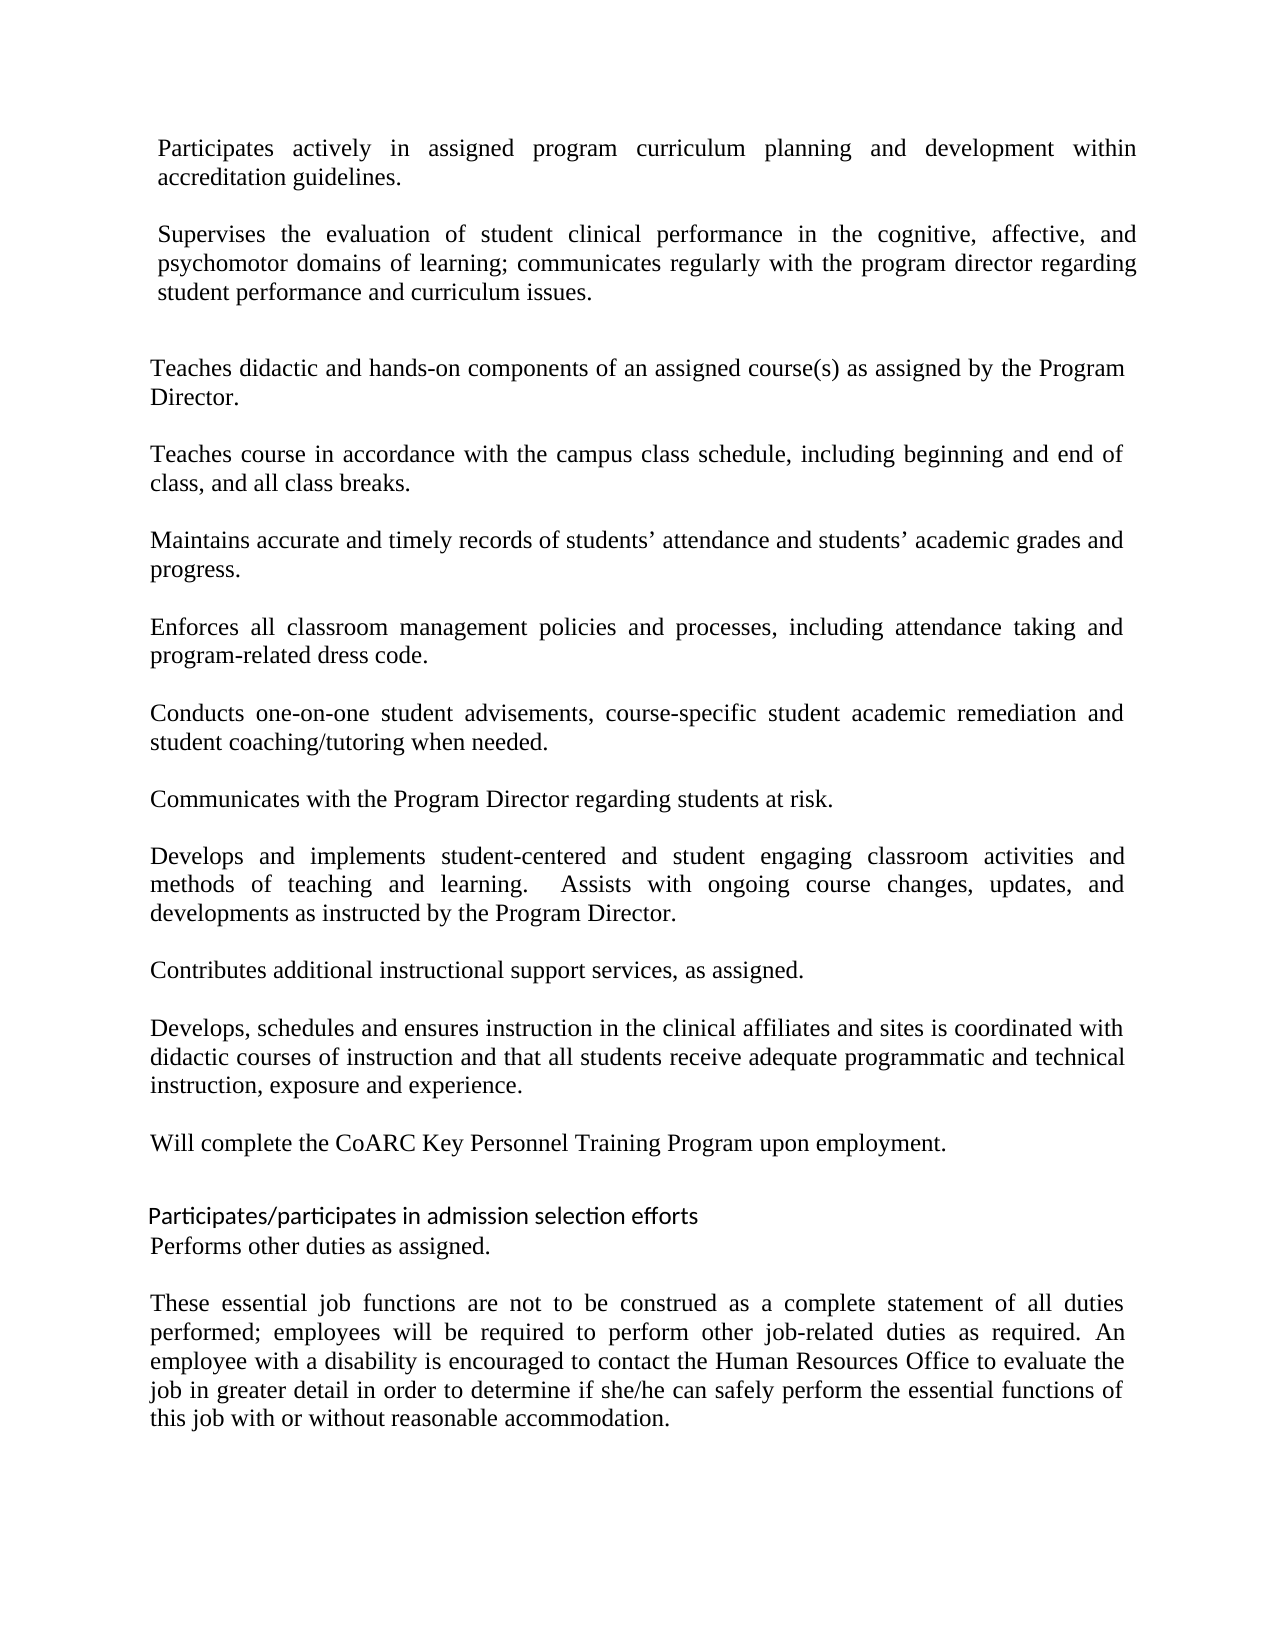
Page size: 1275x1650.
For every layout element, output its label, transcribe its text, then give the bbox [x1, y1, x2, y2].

text Develops and implements student-centered and student engaging classroom activities and methods of teaching and learning. Assists with ongoing course changes, updates, and developments as instructed by the Program Director. [150, 842, 1125, 927]
text Participates/participates in admission selection efforts [148, 1200, 1137, 1231]
text Performs other duties as assigned. [150, 1231, 1137, 1260]
text Communicates with the Program Director regarding students at risk. [150, 784, 1137, 813]
text Conducts one-on-one student advisements, course-specific student academic remediation and student coaching/tutoring when needed. [150, 698, 1125, 755]
text Enforces all classroom management policies and processes, including attendance taking and program-related dress code. [150, 612, 1124, 669]
text Develops, schedules and ensures instruction in the clinical affiliates and sites is coordinated with didactic courses of instruction and that all students receive adequate programmatic and technical instruction, exposure and experience. [150, 1013, 1125, 1099]
text Will complete the CoARC Key Personnel Training Program upon employment. [150, 1128, 1125, 1157]
text Maintains accurate and timely records of students’ attendance and students’ academic grades and progress. [150, 525, 1124, 583]
text Contributes additional instructional support services, as assigned. [150, 955, 1137, 984]
text Teaches course in accordance with the campus class schedule, including beginning and end of class, and all class breaks. [150, 439, 1125, 497]
text Participates actively in assigned program curriculum planning and development within accreditation guidelines. [157, 133, 1137, 190]
text These essential job functions are not to be construed as a complete statement of all duties performed; employees will be required to perform other job-related duties as required. An employee with a disability is encouraged to contact the Human Resources Office to evaluate the job in greater detail in order to determine if she/he can safely perform the essential functions of this job with or without reasonable accommodation. [150, 1288, 1125, 1432]
text Teaches didactic and hands-on components of an assigned course(s) as assigned by the Program Director. [150, 353, 1125, 410]
text Supervises the evaluation of student clinical performance in the cognitive, affective, and psychomotor domains of learning; communicates regularly with the program director regarding student performance and curriculum issues. [157, 219, 1137, 305]
